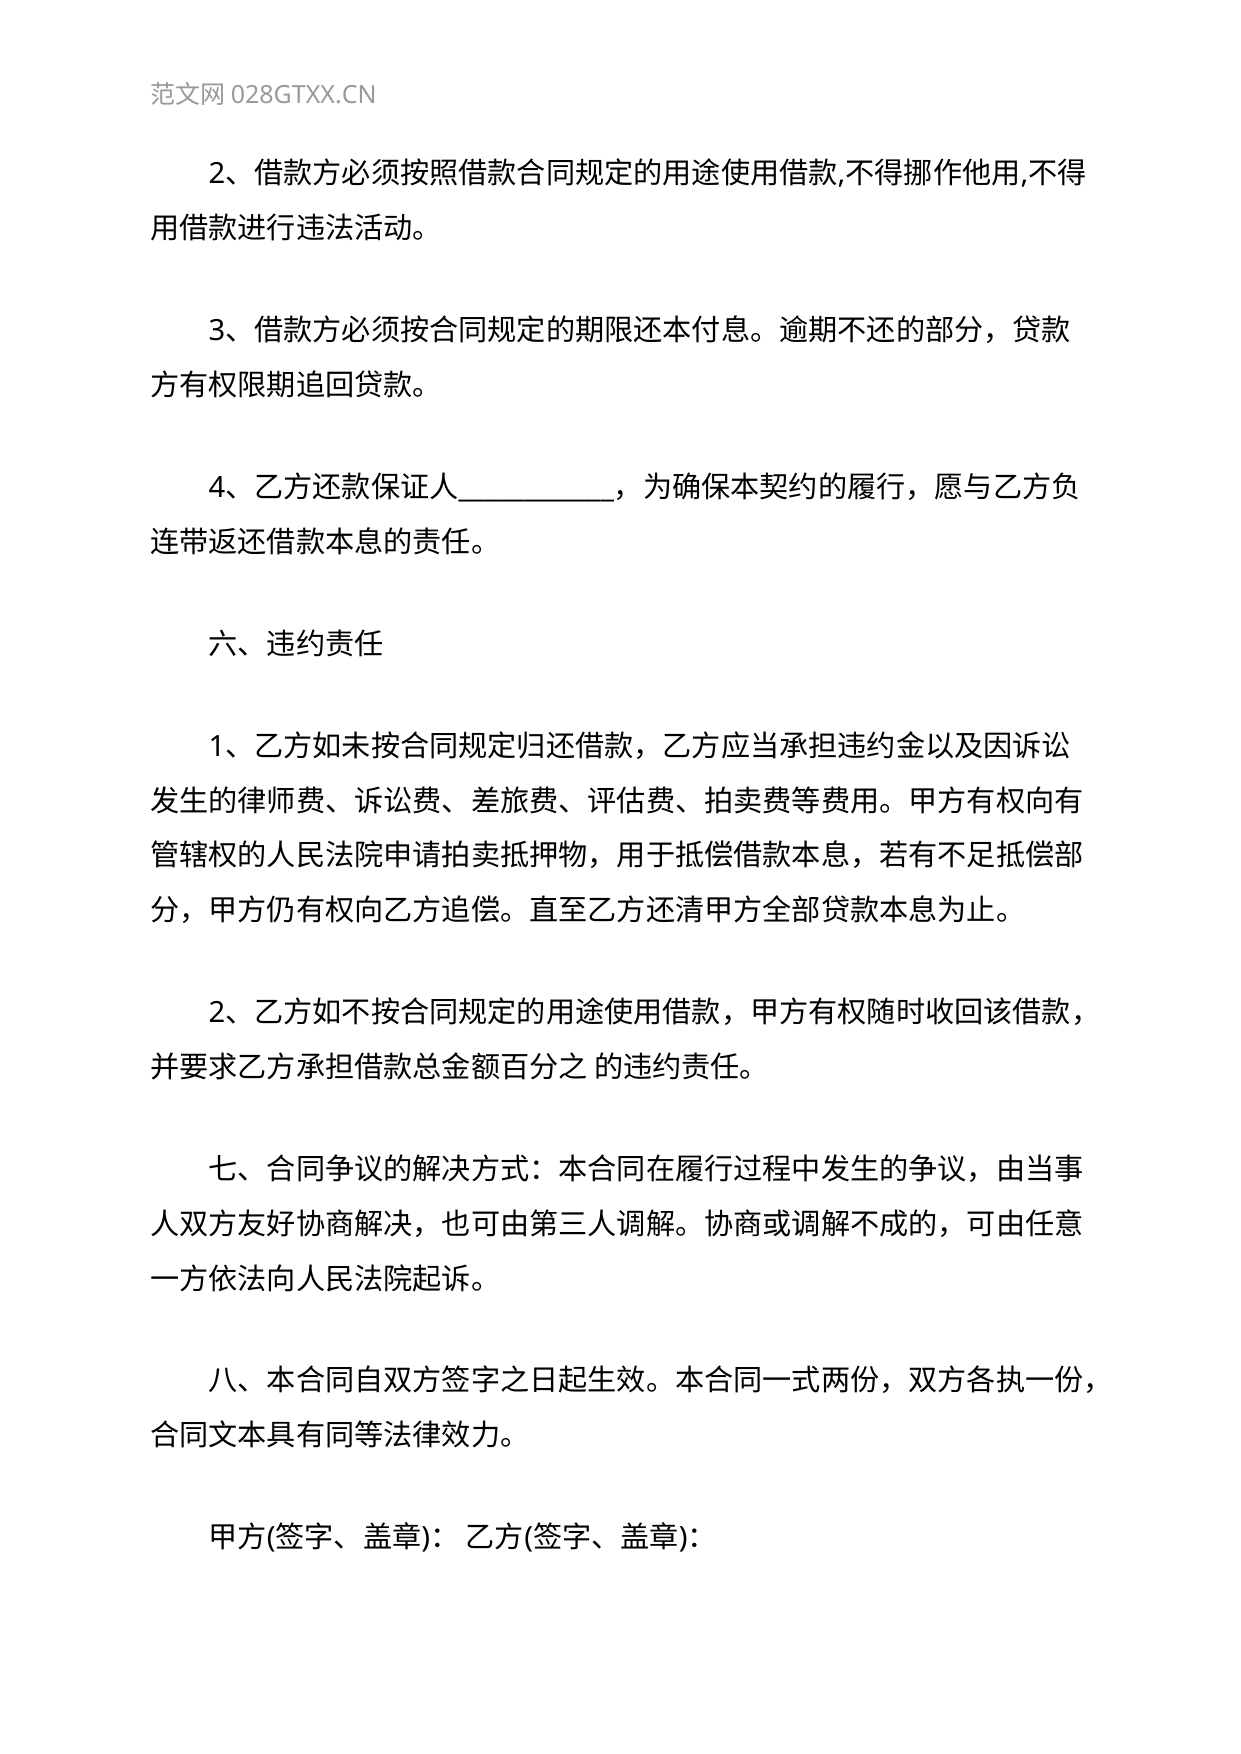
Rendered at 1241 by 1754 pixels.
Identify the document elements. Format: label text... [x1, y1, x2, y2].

text 八、本合同自双方签字之日起生效。本合同一式两份，双方各执一份，合同文本具有同等法律效力。 [150, 1357, 1090, 1454]
text 2、借款方必须按照借款合同规定的用途使用借款,不得挪作他用,不得用借款进行违法活动。 [150, 150, 1090, 247]
text 甲方(签字、盖章)： 乙方(签字、盖章)： [150, 1514, 1090, 1556]
text 七、合同争议的解决方式：本合同在履行过程中发生的争议，由当事人双方友好协商解决，也可由第三人调解。协商或调解不成的，可由任意一方依法向人民法院起诉。 [150, 1145, 1090, 1297]
text 1、乙方如未按合同规定归还借款，乙方应当承担违约金以及因诉讼发生的律师费、诉讼费、差旅费、评估费、拍卖费等费用。甲方有权向有管辖权的人民法院申请拍卖抵押物，用于抵偿借款本息，若有不足抵偿部分，甲方仍有权向乙方追偿。直至乙方还清甲方全部贷款本息为止。 [150, 722, 1090, 929]
text 六、违约责任 [150, 620, 1090, 663]
text 3、借款方必须按合同规定的期限还本付息。逾期不还的部分，贷款方有权限期追回贷款。 [150, 307, 1090, 404]
text 2、乙方如不按合同规定的用途使用借款，甲方有权随时收回该借款，并要求乙方承担借款总金额百分之 的违约责任。 [150, 989, 1090, 1086]
text 4、乙方还款保证人____________，为确保本契约的履行，愿与乙方负连带返还借款本息的责任。 [150, 463, 1090, 561]
